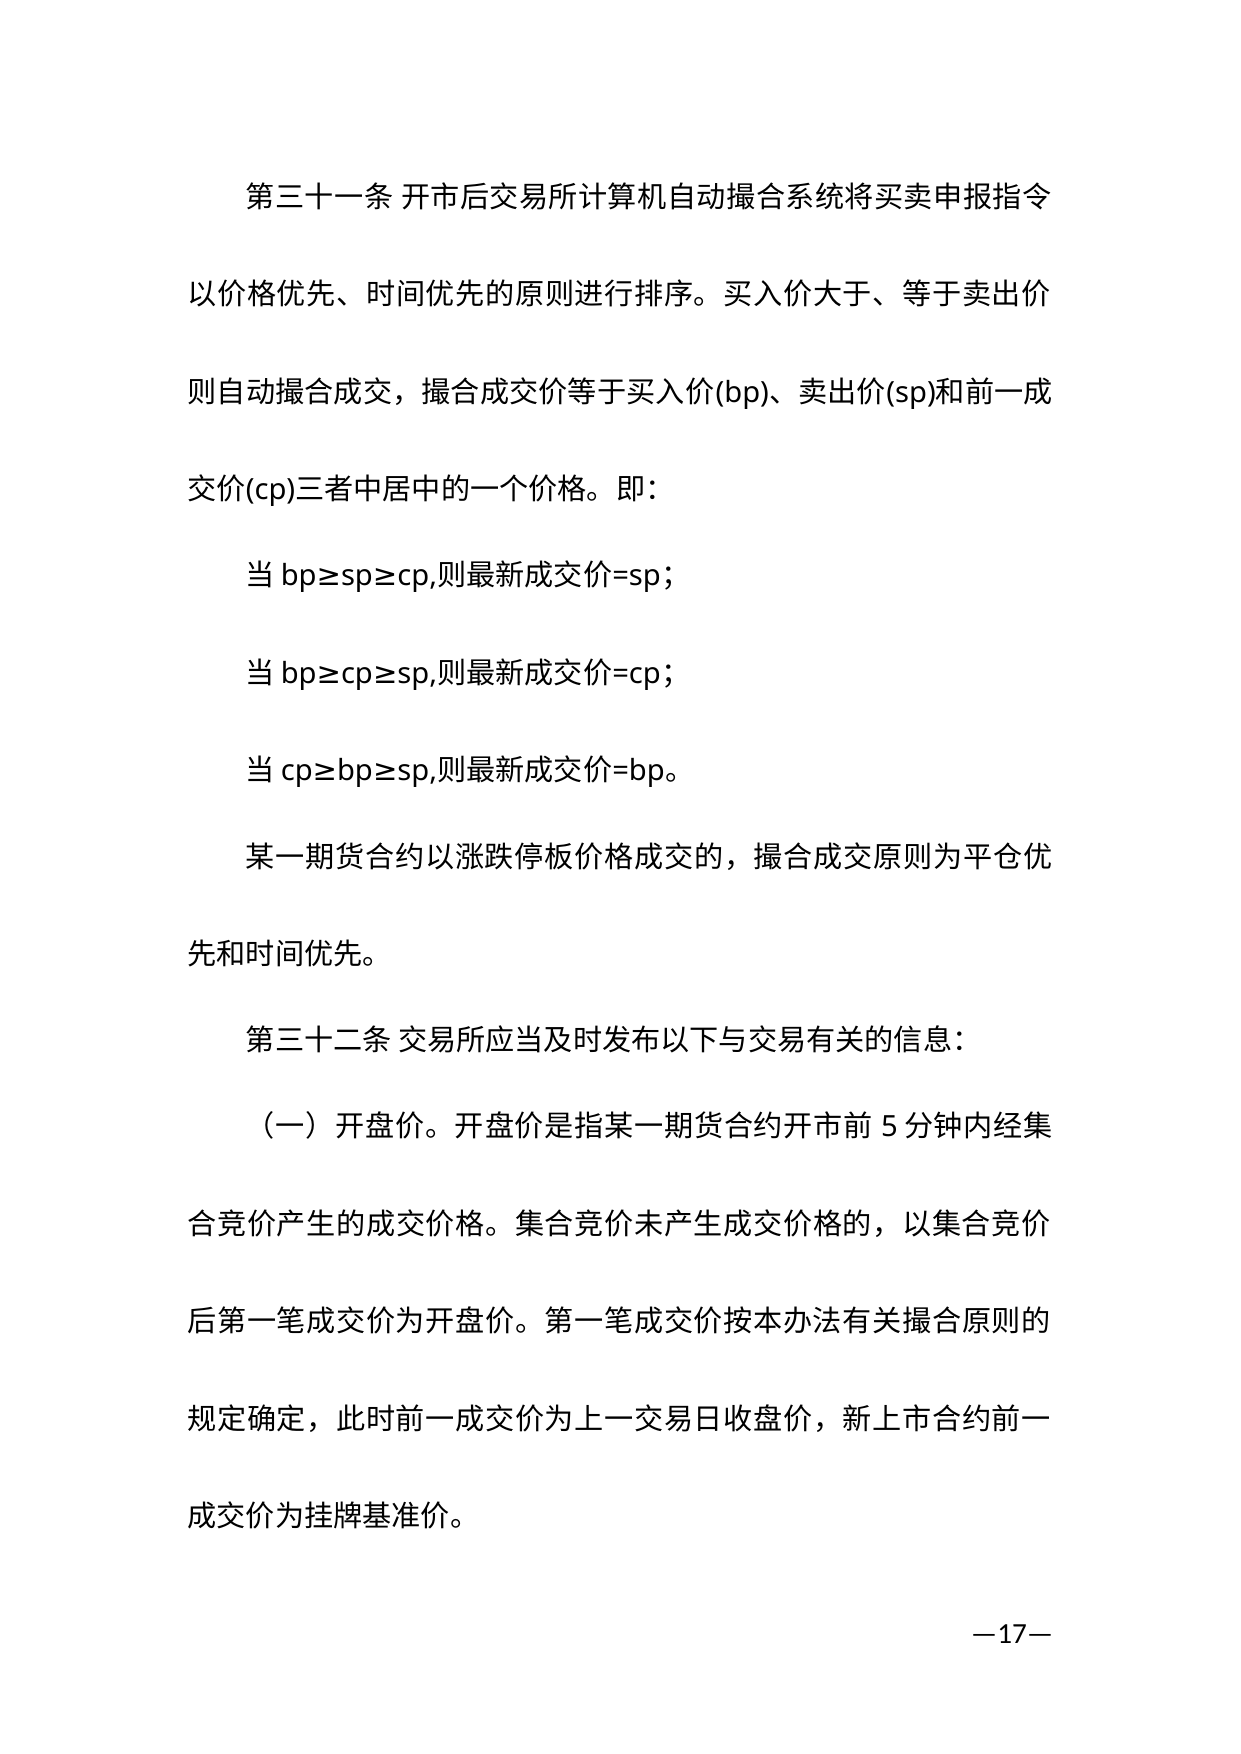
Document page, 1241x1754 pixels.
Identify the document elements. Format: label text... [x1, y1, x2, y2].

text 某一期货合约以涨跌停板价格成交的，撮合成交原则为平仓优先和时间优先。 [187, 822, 1053, 984]
text 第三十二条 交易所应当及时发布以下与交易有关的信息： [187, 1005, 1053, 1070]
text （一）开盘价。开盘价是指某一期货合约开市前5分钟内经集合竞价产生的成交价格。集合竞价未产生成交价格的，以集合竞价后第一笔成交价为开盘价。第一笔成交价按本办法有关撮合原则的规定确定，此时前一成交价为上一交易日收盘价，新上市合约前一成交价为挂牌基准价。 [187, 1092, 1053, 1547]
text 当bp≥sp≥cp,则最新成交价=sp； 当bp≥cp≥sp,则最新成交价=cp； 当cp≥bp≥sp,则最新成交价=bp。 [246, 541, 1053, 801]
text 第三十一条 开市后交易所计算机自动撮合系统将买卖申报指令以价格优先、时间优先的原则进行排序。买入价大于、等于卖出价则自动撮合成交，撮合成交价等于买入价(bp)、卖出价(sp)和前一成交价(cp)三者中居中的一个价格。即： [187, 162, 1053, 519]
